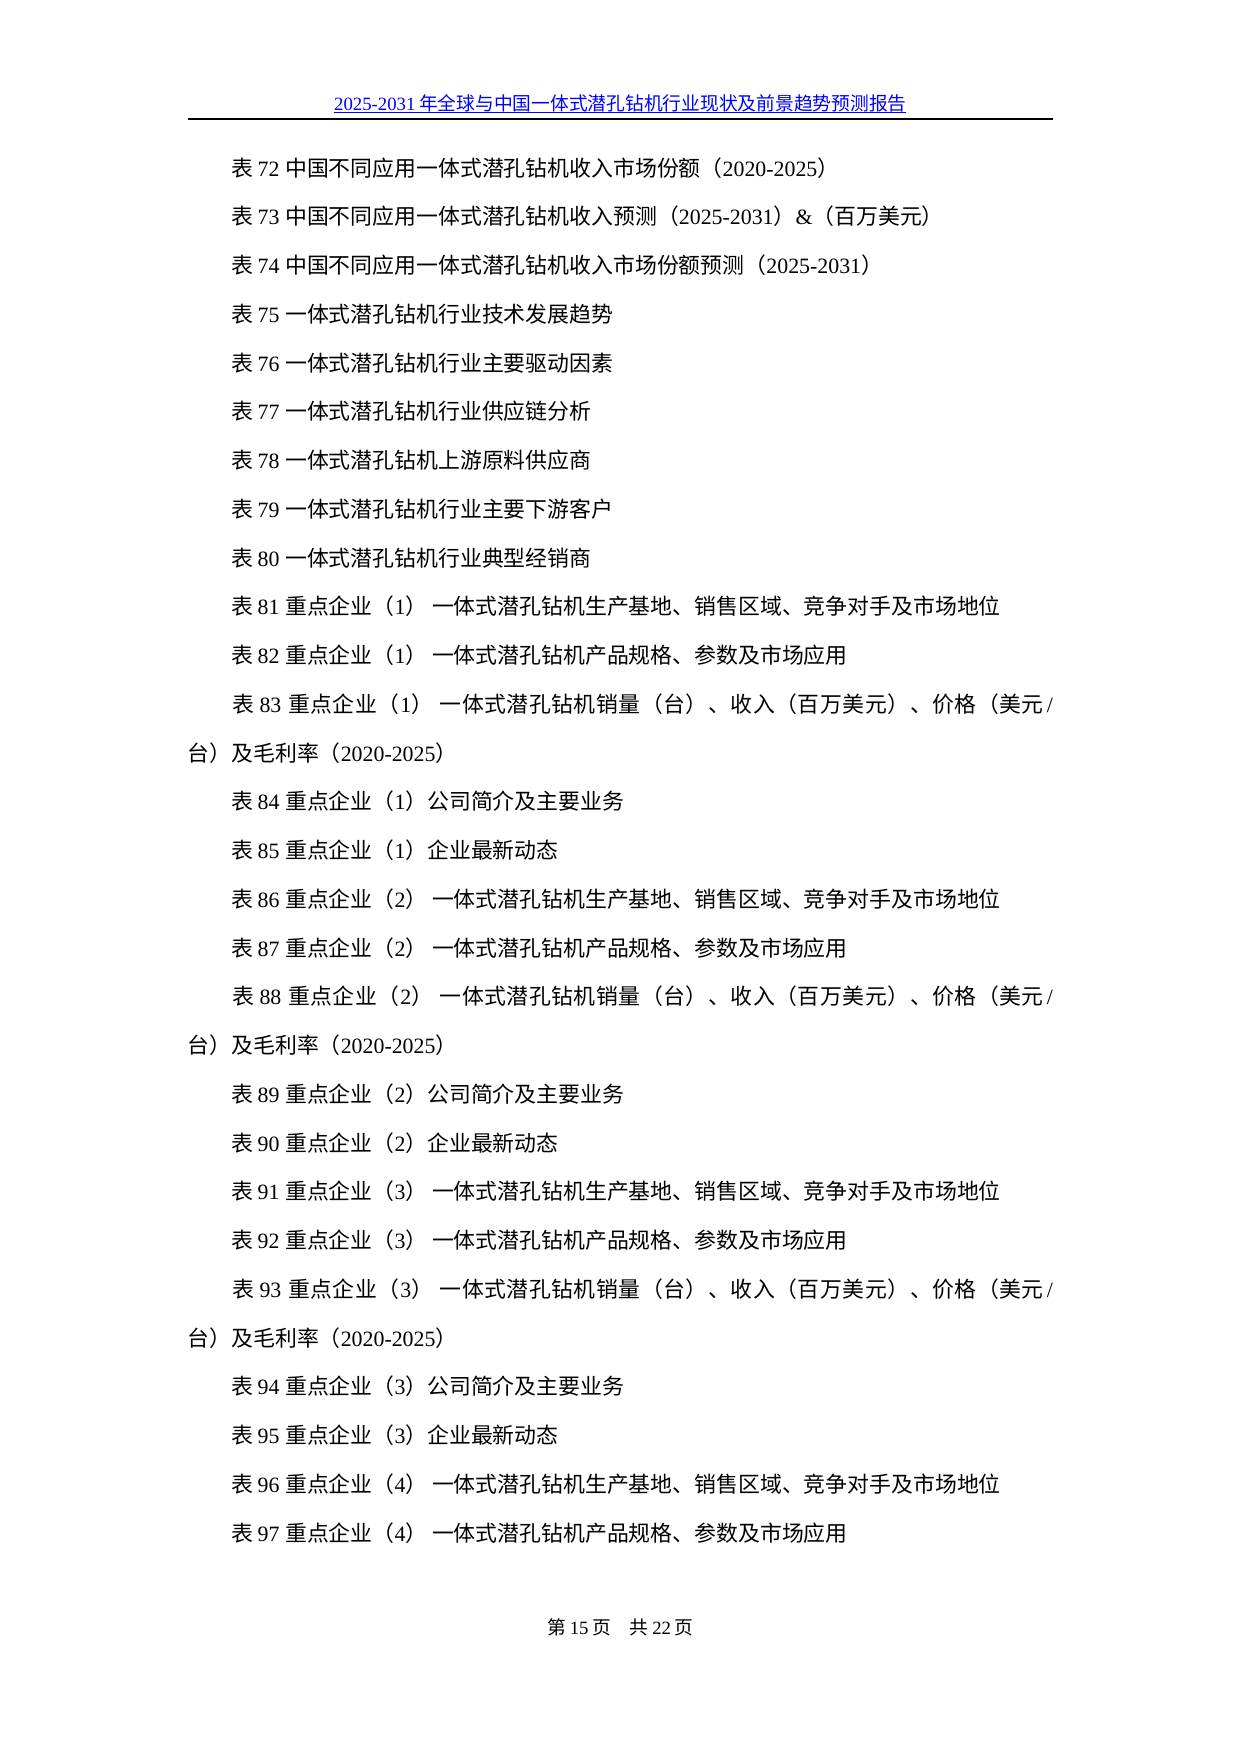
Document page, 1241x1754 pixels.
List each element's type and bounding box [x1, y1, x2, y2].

text [187, 150, 1053, 1548]
